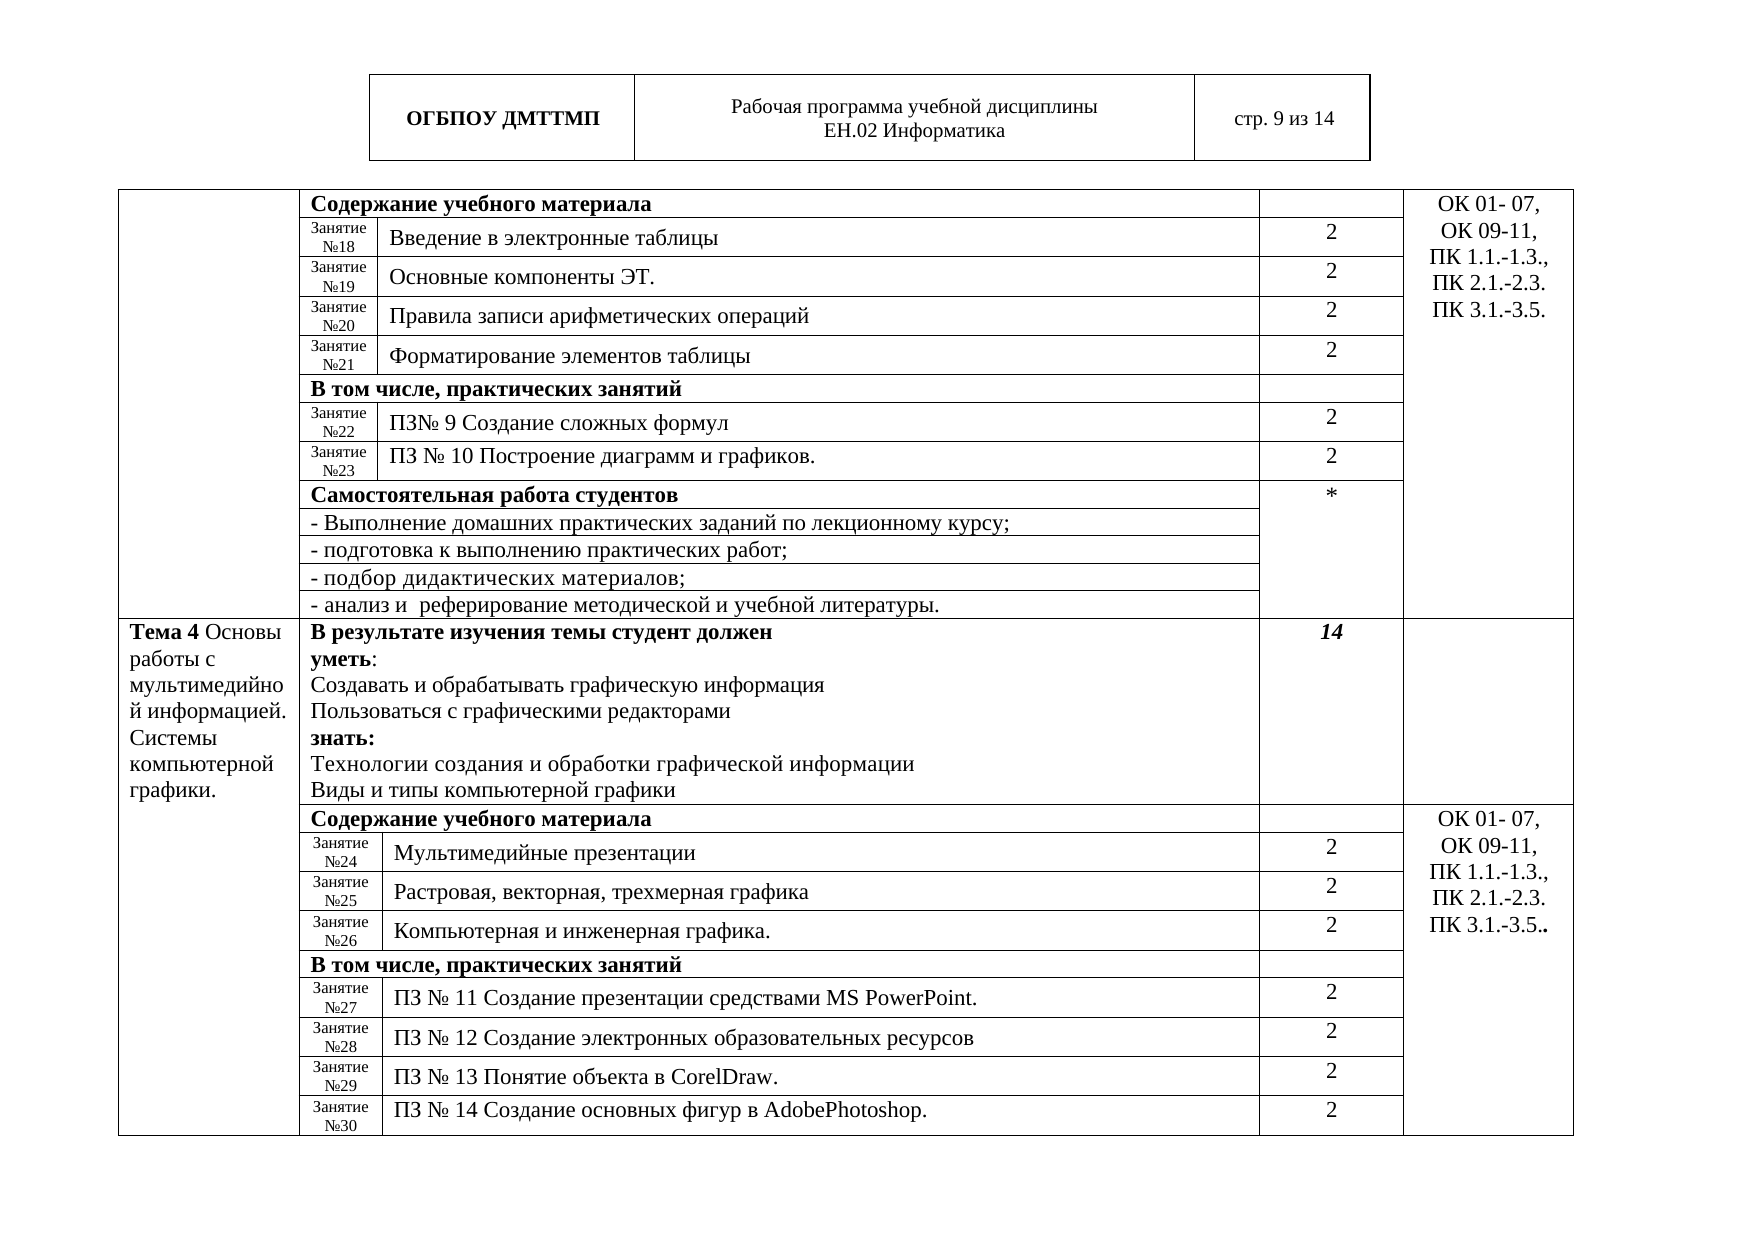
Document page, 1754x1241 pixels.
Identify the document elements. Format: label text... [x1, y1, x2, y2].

table_cell - анализ и реферирование методической и учебной литературы. [300, 591, 1259, 617]
table_cell Занятие №23 [300, 442, 377, 480]
table_cell В результате изучения темы студент должен уметь: Создавать и обрабатывать графическую информация Пользоваться с графическими редакторами знать: Технологии создания и обработки графической информации Виды и типы компьютерной графики [300, 619, 1259, 804]
table_cell В том числе, практических занятий [300, 375, 1259, 402]
table_cell ОК 01- 07, ОК 09-11, ПК 1.1.-1.3., ПК 2.1.-2.3. ПК 3.1.-3.5.. [1404, 805, 1573, 1135]
table_cell - подбор дидактических материалов; [300, 564, 1259, 590]
table_cell 2 [1260, 336, 1403, 374]
table_cell Занятие №18 [300, 218, 377, 256]
table_cell Мультимедийные презентации [383, 833, 1259, 871]
table_cell ОК 01- 07, ОК 09-11, ПК 1.1.-1.3., ПК 2.1.-2.3. ПК 3.1.-3.5. [1404, 190, 1573, 617]
table_cell [1260, 951, 1403, 977]
table_cell Занятие №25 [300, 872, 382, 910]
table_cell ПЗ № 12 Создание электронных образовательных ресурсов [383, 1018, 1259, 1056]
table_cell 2 [1260, 833, 1403, 871]
table_cell В том числе, практических занятий [300, 951, 1259, 977]
table_cell Форматирование элементов таблицы [378, 336, 1259, 374]
table_cell Занятие №26 [300, 911, 382, 950]
table_cell [1260, 805, 1403, 832]
table_cell Основные компоненты ЭТ. [378, 257, 1259, 296]
table_cell Введение в электронные таблицы [378, 218, 1259, 256]
table_cell ПЗ № 14 Создание основных фигур в AdobePhotoshop. [383, 1096, 1259, 1135]
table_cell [119, 190, 299, 617]
table_cell 2 [1260, 257, 1403, 296]
table_cell - Выполнение домашних практических заданий по лекционному курсу; [300, 509, 1259, 535]
table_cell Самостоятельная работа студентов [300, 481, 1259, 508]
table_cell [1260, 375, 1403, 402]
table_cell 2 [1260, 1057, 1403, 1095]
table_cell 2 [1260, 218, 1403, 256]
table_cell Занятие №28 [300, 1018, 382, 1056]
table_cell 2 [1260, 978, 1403, 1017]
table_cell 2 [1260, 297, 1403, 335]
table_cell [1260, 190, 1403, 217]
table_cell Занятие №22 [300, 403, 377, 441]
table_cell Занятие №27 [300, 978, 382, 1017]
table_cell Занятие №20 [300, 297, 377, 335]
table_cell Занятие №24 [300, 833, 382, 871]
table_cell 2 [1260, 872, 1403, 910]
table_cell Правила записи арифметических операций [378, 297, 1259, 335]
table_cell 2 [1260, 403, 1403, 441]
table_cell 2 [1260, 911, 1403, 950]
table_cell Тема 4 Основы работы с мультимедийной информацией. Системы компьютерной графики. [119, 619, 299, 1135]
table_cell Занятие №29 [300, 1057, 382, 1095]
table_cell * [1260, 481, 1403, 617]
table_cell 14 [1260, 619, 1403, 804]
table_cell 2 [1260, 442, 1403, 480]
table_cell Занятие №21 [300, 336, 377, 374]
table_cell ПЗ № 10 Построение диаграмм и графиков. [378, 442, 1259, 480]
table_cell Компьютерная и инженерная графика. [383, 911, 1259, 950]
table_cell Занятие №19 [300, 257, 377, 296]
table_cell ПЗ№ 9 Создание сложных формул [378, 403, 1259, 441]
table_cell 2 [1260, 1018, 1403, 1056]
table_cell Растровая, векторная, трехмерная графика [383, 872, 1259, 910]
table_cell 2 [1260, 1096, 1403, 1135]
table_cell - подготовка к выполнению практических работ; [300, 536, 1259, 563]
table_cell Содержание учебного материала [300, 190, 1259, 217]
table_cell ПЗ № 11 Создание презентации средствами MS PowerPoint. [383, 978, 1259, 1017]
table_cell Содержание учебного материала [300, 805, 1259, 832]
table_cell ПЗ № 13 Понятие объекта в CorelDraw. [383, 1057, 1259, 1095]
table_cell [1404, 619, 1573, 804]
table_cell Занятие №30 [300, 1096, 382, 1135]
